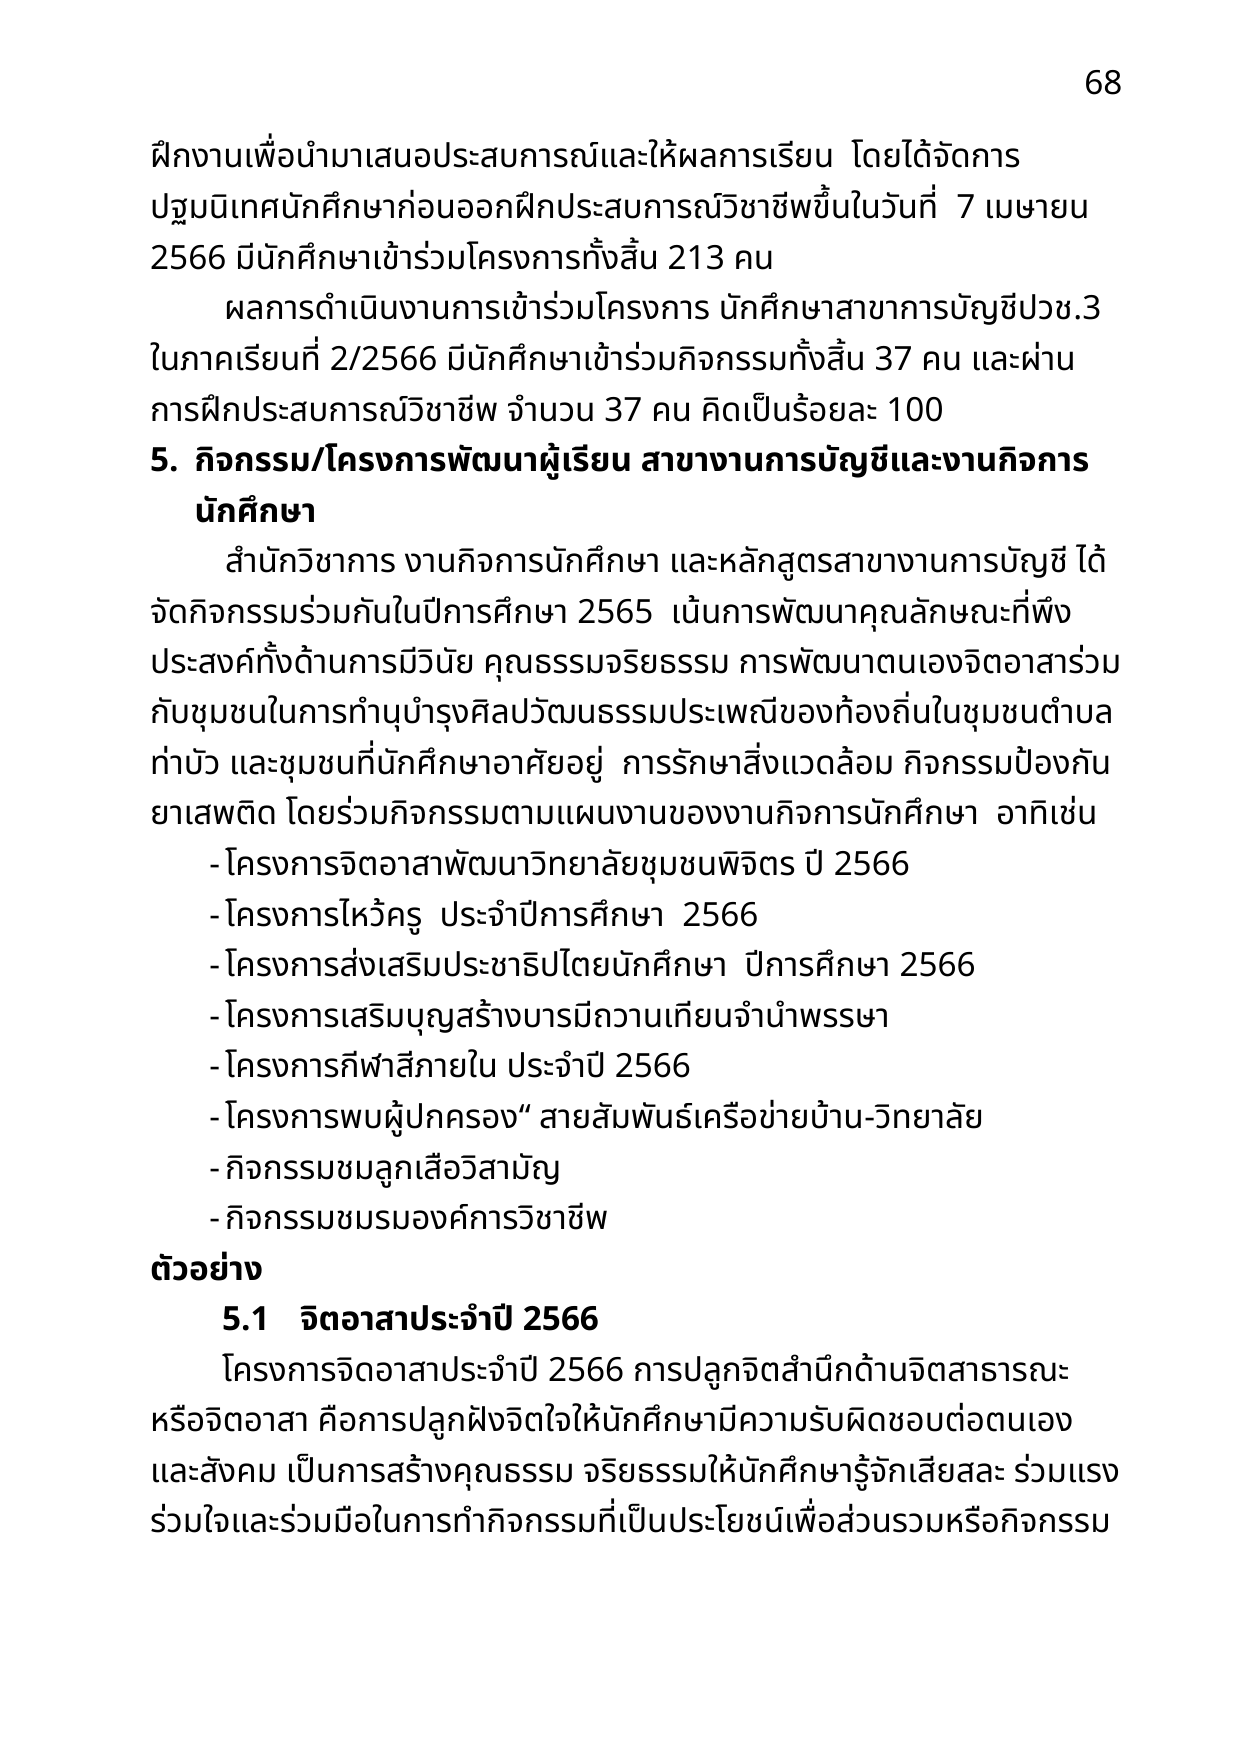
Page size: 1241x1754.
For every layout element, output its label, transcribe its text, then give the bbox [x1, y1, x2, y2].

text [150, 132, 1122, 284]
list กิจกรรมชมรมองค์การวิชาชีพ [209, 1194, 1122, 1245]
list โครงการส่งเสริมประชาธิปไตยนักศึกษา ปีการศึกษา 2566 [209, 941, 1122, 992]
list โครงการพบผู้ปกครอง“ สายสัมพันธ์เครือข่ายบ้าน-วิทยาลัย [209, 1093, 1122, 1143]
text ผลการดำเนินงานการเข้าร่วมโครงการ นักศึกษาสาขาการบัญชีปวช.3 ในภาคเรียนที่ 2/2566 มีนักศึกษาเข้าร่วมกิจกรรมทั้งสิ้น 37 คน และผ่านการฝึกประสบการณ์วิชาชีพ จำนวน 37 คน คิดเป็นร้อยละ 100 [150, 284, 1122, 436]
list กิจกรรมชมลูกเสือวิสามัญ [209, 1143, 1122, 1194]
list สำนักวิชาการ งานกิจการนักศึกษา และหลักสูตรสาขางานการบัญชี ได้จัดกิจกรรมร่วมกันในปีการศึกษา 2565 เน้นการพัฒนาคุณลักษณะที่พึงประสงค์ทั้งด้านการมีวินัย คุณธรรมจริยธรรม การพัฒนาตนเองจิตอาสาร่วมกับชุมชนในการทำนุบำรุงศิลปวัฒนธรรมประเพณีของท้องถิ่นในชุมชนตำบลท่าบัว และชุมชนที่นักศึกษาอาศัยอยู่ การรักษาสิ่งแวดล้อม กิจกรรมป้องกันยาเสพติด โดยร่วมกิจกรรมตามแผนงานของงานกิจการนักศึกษา อาทิเช่น [150, 537, 1122, 840]
list โครงการไหว้ครู ประจำปีการศึกษา 2566 [209, 890, 1122, 941]
list โครงการกีฬาสีภายใน ประจำปี 2566 [209, 1042, 1122, 1093]
list โครงการเสริมบุญสร้างบารมีถวานเทียนจำนำพรรษา [209, 992, 1122, 1042]
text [150, 1346, 1122, 1548]
list โครงการจิตอาสาพัฒนาวิทยาลัยชุมชนพิจิตร ปี 2566 [209, 840, 1122, 890]
list กิจกรรม/โครงการพัฒนาผู้เรียน สาขางานการบัญชีและงานกิจการนักศึกษา [150, 436, 1122, 537]
list จิตอาสาประจำปี 2566 [222, 1295, 1122, 1346]
text ตัวอย่าง [150, 1245, 1122, 1295]
